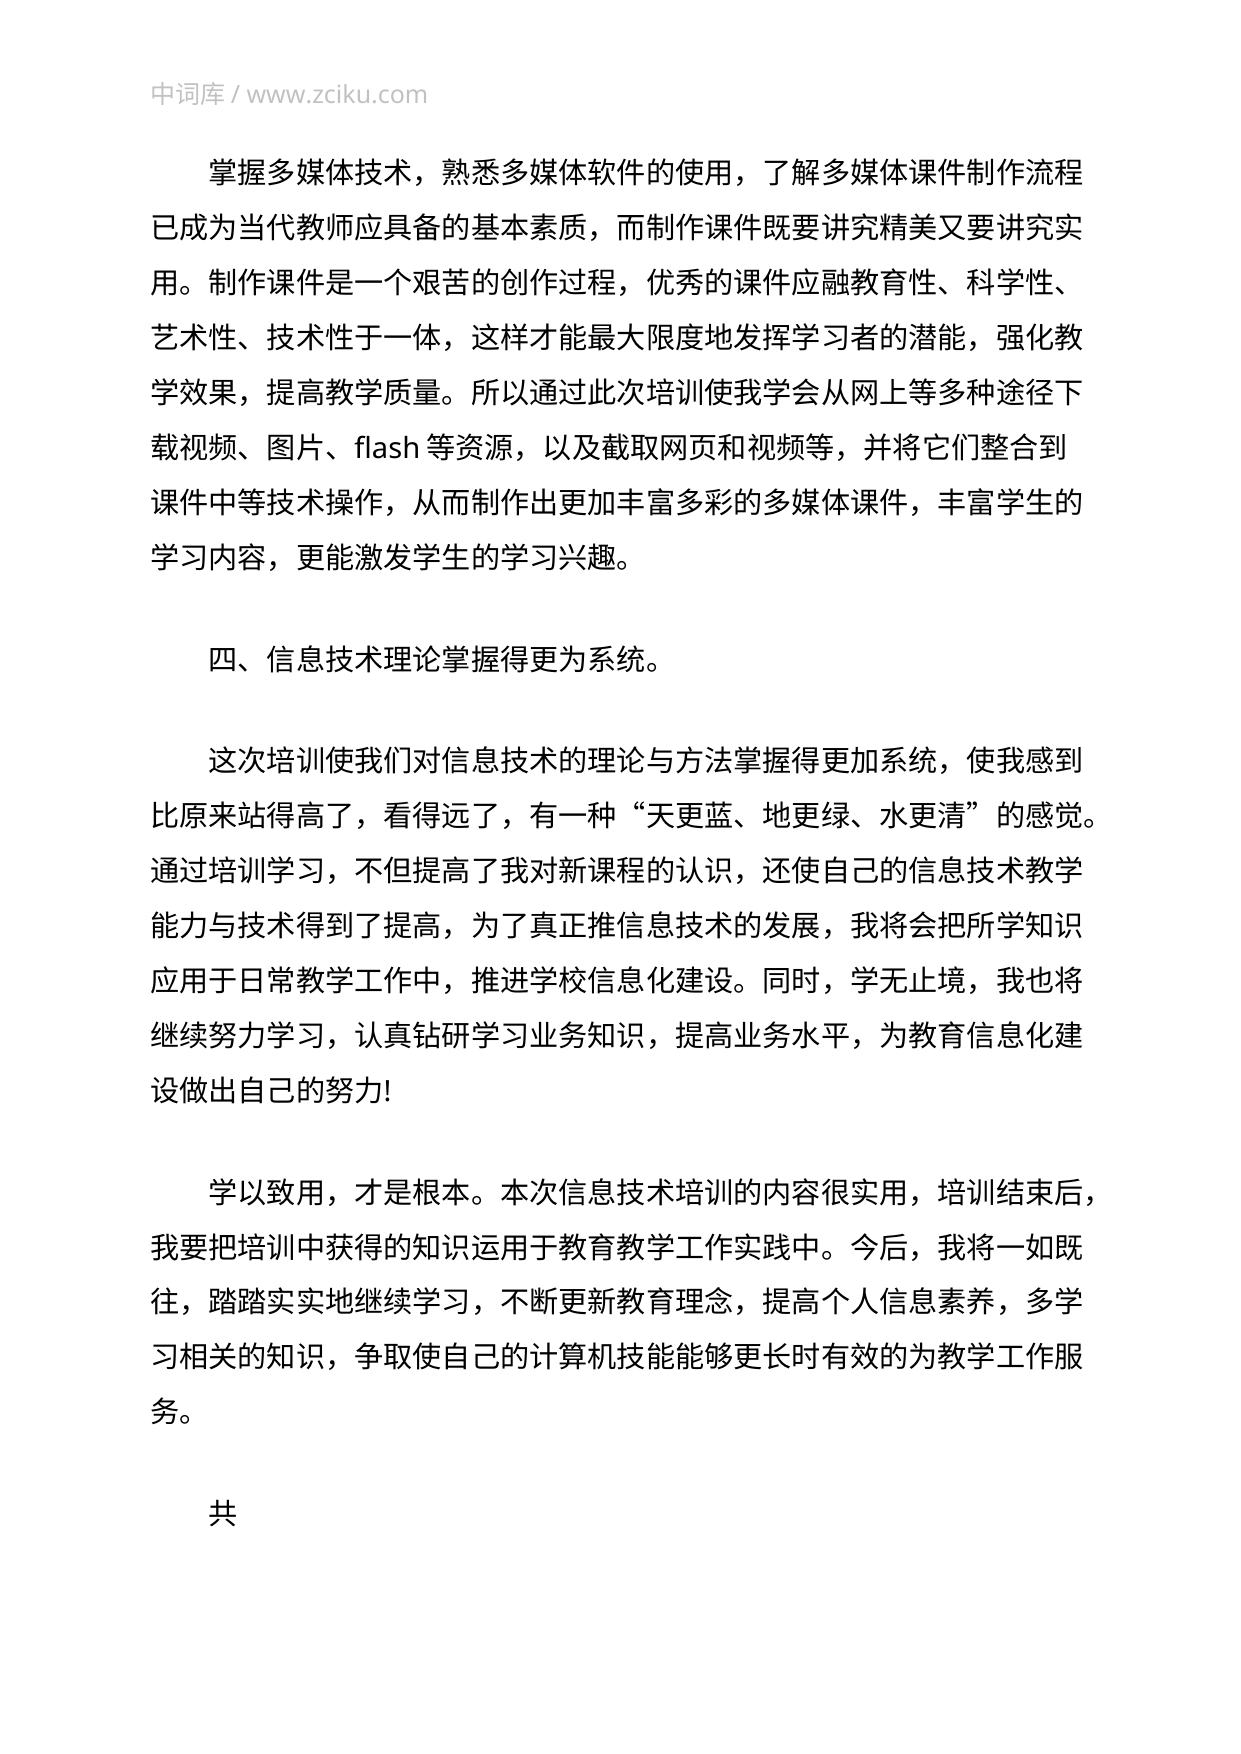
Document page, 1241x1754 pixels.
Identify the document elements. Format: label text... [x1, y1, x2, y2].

text 四、信息技术理论掌握得更为系统。 [150, 636, 1090, 678]
text 掌握多媒体技术，熟悉多媒体软件的使用，了解多媒体课件制作流程已成为当代教师应具备的基本素质，而制作课件既要讲究精美又要讲究实用。制作课件是一个艰苦的创作过程，优秀的课件应融教育性、科学性、艺术性、技术性于一体，这样才能最大限度地发挥学习者的潜能，强化教学效果，提高教学质量。所以通过此次培训使我学会从网上等多种途径下载视频、图片、flash等资源，以及截取网页和视频等，并将它们整合到课件中等技术操作，从而制作出更加丰富多彩的多媒体课件，丰富学生的学习内容，更能激发学生的学习兴趣。 [150, 150, 1090, 577]
text 这次培训使我们对信息技术的理论与方法掌握得更加系统，使我感到比原来站得高了，看得远了，有一种“天更蓝、地更绿、水更清”的感觉。通过培训学习，不但提高了我对新课程的认识，还使自己的信息技术教学能力与技术得到了提高，为了真正推信息技术的发展，我将会把所学知识应用于日常教学工作中，推进学校信息化建设。同时，学无止境，我也将继续努力学习，认真钻研学习业务知识，提高业务水平，为教育信息化建设做出自己的努力! [150, 738, 1090, 1110]
text 共 [150, 1491, 1090, 1533]
text 学以致用，才是根本。本次信息技术培训的内容很实用，培训结束后，我要把培训中获得的知识运用于教育教学工作实践中。今后，我将一如既往，踏踏实实地继续学习，不断更新教育理念，提高个人信息素养，多学习相关的知识，争取使自己的计算机技能能够更长时有效的为教学工作服务。 [150, 1169, 1090, 1431]
